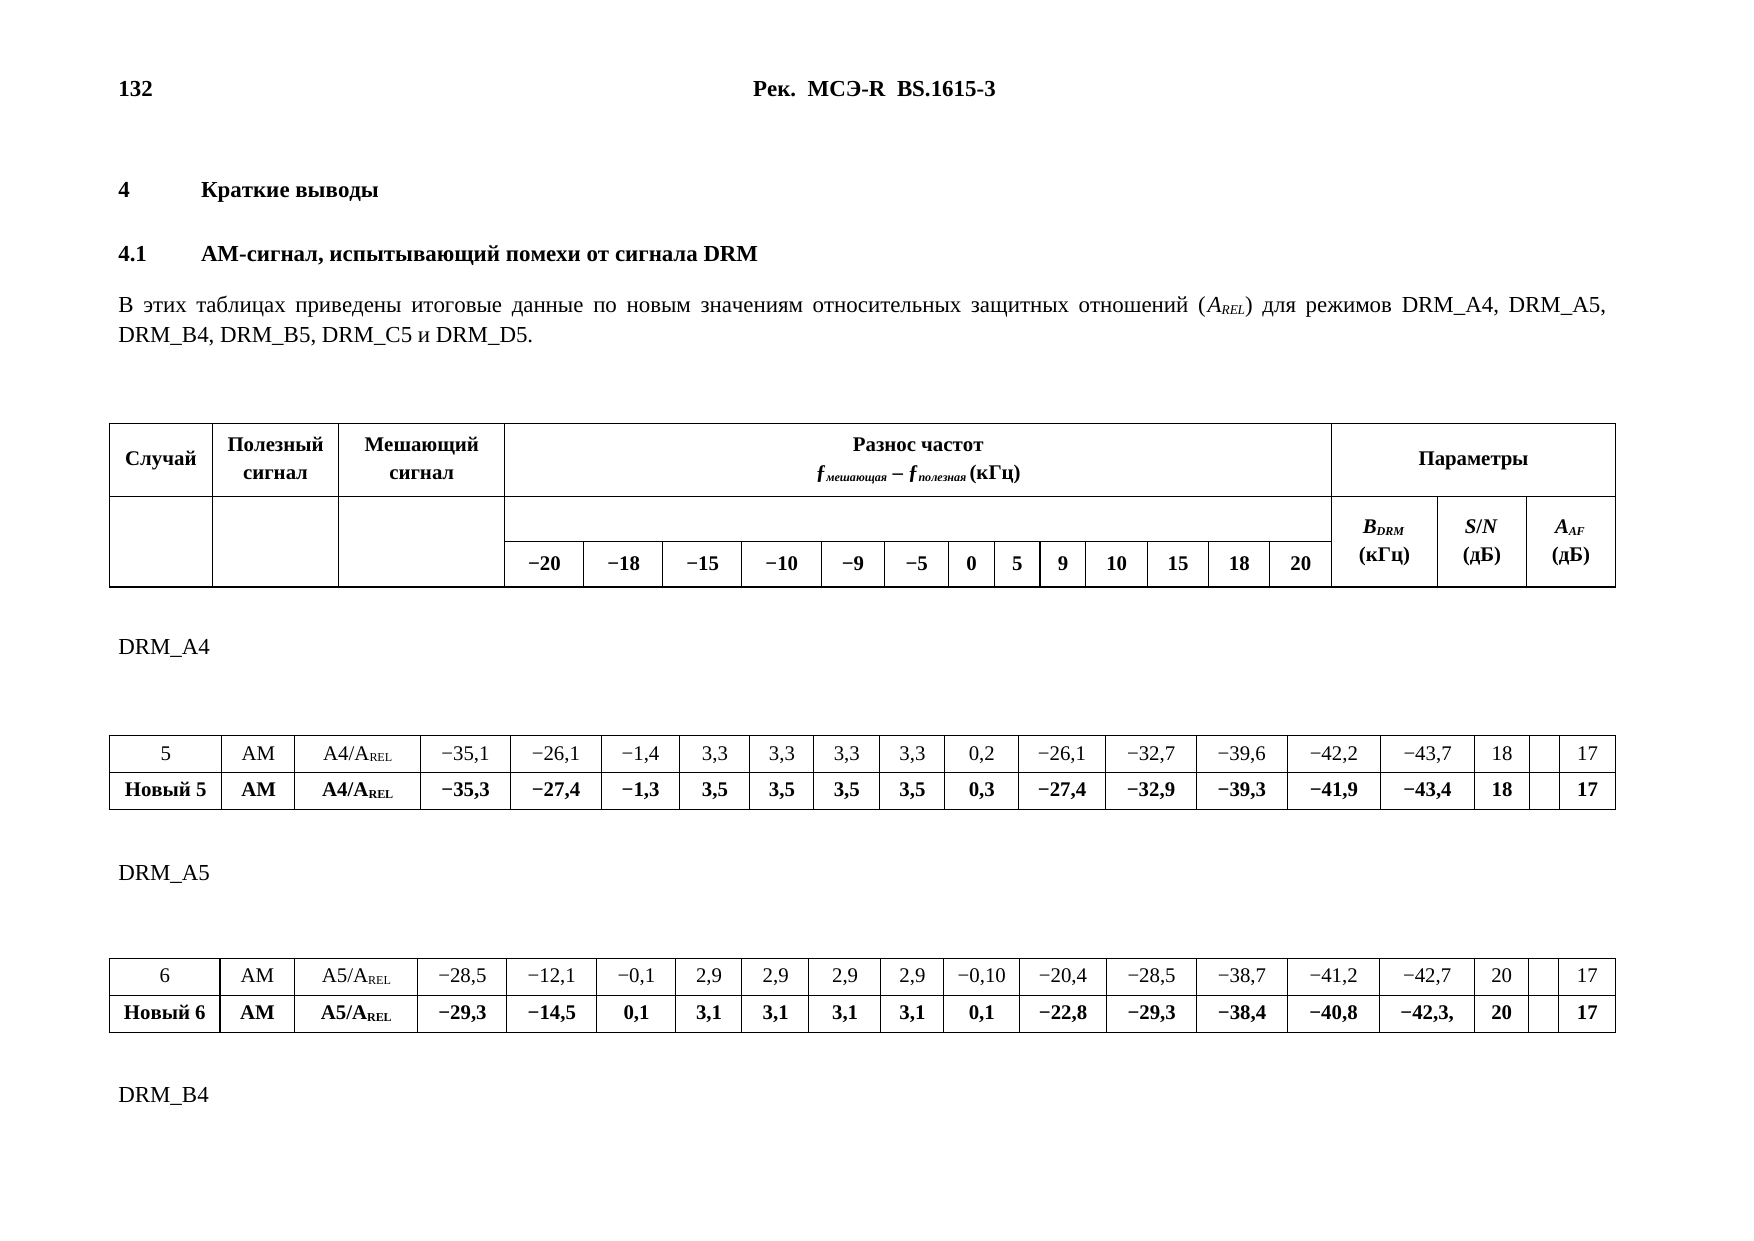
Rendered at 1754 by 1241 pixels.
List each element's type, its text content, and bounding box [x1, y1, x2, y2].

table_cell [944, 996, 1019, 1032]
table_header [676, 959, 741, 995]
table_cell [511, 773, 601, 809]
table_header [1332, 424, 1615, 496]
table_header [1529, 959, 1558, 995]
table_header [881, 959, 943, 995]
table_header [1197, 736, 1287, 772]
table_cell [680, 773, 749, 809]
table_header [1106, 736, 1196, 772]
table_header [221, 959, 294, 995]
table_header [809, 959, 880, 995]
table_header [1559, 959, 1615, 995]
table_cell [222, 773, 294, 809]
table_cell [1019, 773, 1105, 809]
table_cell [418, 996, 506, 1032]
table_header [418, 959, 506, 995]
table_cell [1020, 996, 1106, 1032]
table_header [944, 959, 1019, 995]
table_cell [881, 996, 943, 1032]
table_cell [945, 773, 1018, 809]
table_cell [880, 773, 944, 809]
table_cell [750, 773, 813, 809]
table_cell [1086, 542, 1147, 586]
text DRM_B4 [118, 1082, 1606, 1108]
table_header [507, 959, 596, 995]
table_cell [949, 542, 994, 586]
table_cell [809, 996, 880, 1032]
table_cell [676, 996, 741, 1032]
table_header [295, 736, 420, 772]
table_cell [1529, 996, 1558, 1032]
text DRM_A5 [118, 859, 1606, 885]
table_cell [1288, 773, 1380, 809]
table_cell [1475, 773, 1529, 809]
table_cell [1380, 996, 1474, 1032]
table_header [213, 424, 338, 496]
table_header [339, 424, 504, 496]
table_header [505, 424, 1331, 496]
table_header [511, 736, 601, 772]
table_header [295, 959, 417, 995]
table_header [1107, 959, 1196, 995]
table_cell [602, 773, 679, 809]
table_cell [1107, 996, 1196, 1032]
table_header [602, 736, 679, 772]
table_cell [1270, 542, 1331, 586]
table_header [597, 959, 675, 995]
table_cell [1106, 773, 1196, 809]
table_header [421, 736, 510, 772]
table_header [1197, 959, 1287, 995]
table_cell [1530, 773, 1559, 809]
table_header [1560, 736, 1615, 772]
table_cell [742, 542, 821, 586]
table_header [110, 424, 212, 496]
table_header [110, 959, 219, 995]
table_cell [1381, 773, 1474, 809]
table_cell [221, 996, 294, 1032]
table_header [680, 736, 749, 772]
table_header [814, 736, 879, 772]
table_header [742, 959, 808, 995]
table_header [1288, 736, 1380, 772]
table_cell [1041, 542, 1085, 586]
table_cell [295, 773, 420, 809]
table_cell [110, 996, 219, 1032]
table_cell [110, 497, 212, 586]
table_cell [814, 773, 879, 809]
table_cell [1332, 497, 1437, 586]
subtitle 4.1 AM-сигнал, испытывающий помехи от сигнала DRM [118, 239, 1606, 266]
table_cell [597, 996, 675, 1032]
text В этих таблицах приведены итоговые данные по новым значениям относительных защитных отношений (AREL) для режимов DRM_A4, DRM_A5, DRM_B4, DRM_B5, DRM_C5 и DRM_D5. [118, 291, 1606, 347]
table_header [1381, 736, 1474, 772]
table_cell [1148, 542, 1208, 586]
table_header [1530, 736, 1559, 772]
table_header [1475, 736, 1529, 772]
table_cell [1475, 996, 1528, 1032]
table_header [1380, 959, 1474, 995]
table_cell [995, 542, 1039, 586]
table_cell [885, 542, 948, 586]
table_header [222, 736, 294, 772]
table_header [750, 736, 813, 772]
subtitle 4 Краткие выводы [118, 176, 1606, 202]
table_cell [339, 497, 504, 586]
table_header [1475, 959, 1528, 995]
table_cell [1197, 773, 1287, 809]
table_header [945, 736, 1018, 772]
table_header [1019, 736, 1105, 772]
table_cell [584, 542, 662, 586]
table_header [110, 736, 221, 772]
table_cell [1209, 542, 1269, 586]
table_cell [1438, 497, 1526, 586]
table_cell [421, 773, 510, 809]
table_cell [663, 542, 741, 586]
text DRM_A4 [118, 633, 1606, 659]
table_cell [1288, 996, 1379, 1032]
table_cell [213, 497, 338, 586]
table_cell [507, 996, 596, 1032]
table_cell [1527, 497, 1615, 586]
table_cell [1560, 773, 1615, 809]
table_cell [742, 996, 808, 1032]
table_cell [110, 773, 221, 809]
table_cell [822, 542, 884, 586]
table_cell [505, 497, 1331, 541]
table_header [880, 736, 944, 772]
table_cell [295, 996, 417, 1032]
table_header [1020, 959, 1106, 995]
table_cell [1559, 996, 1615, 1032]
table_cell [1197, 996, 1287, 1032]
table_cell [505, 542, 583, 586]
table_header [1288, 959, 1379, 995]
